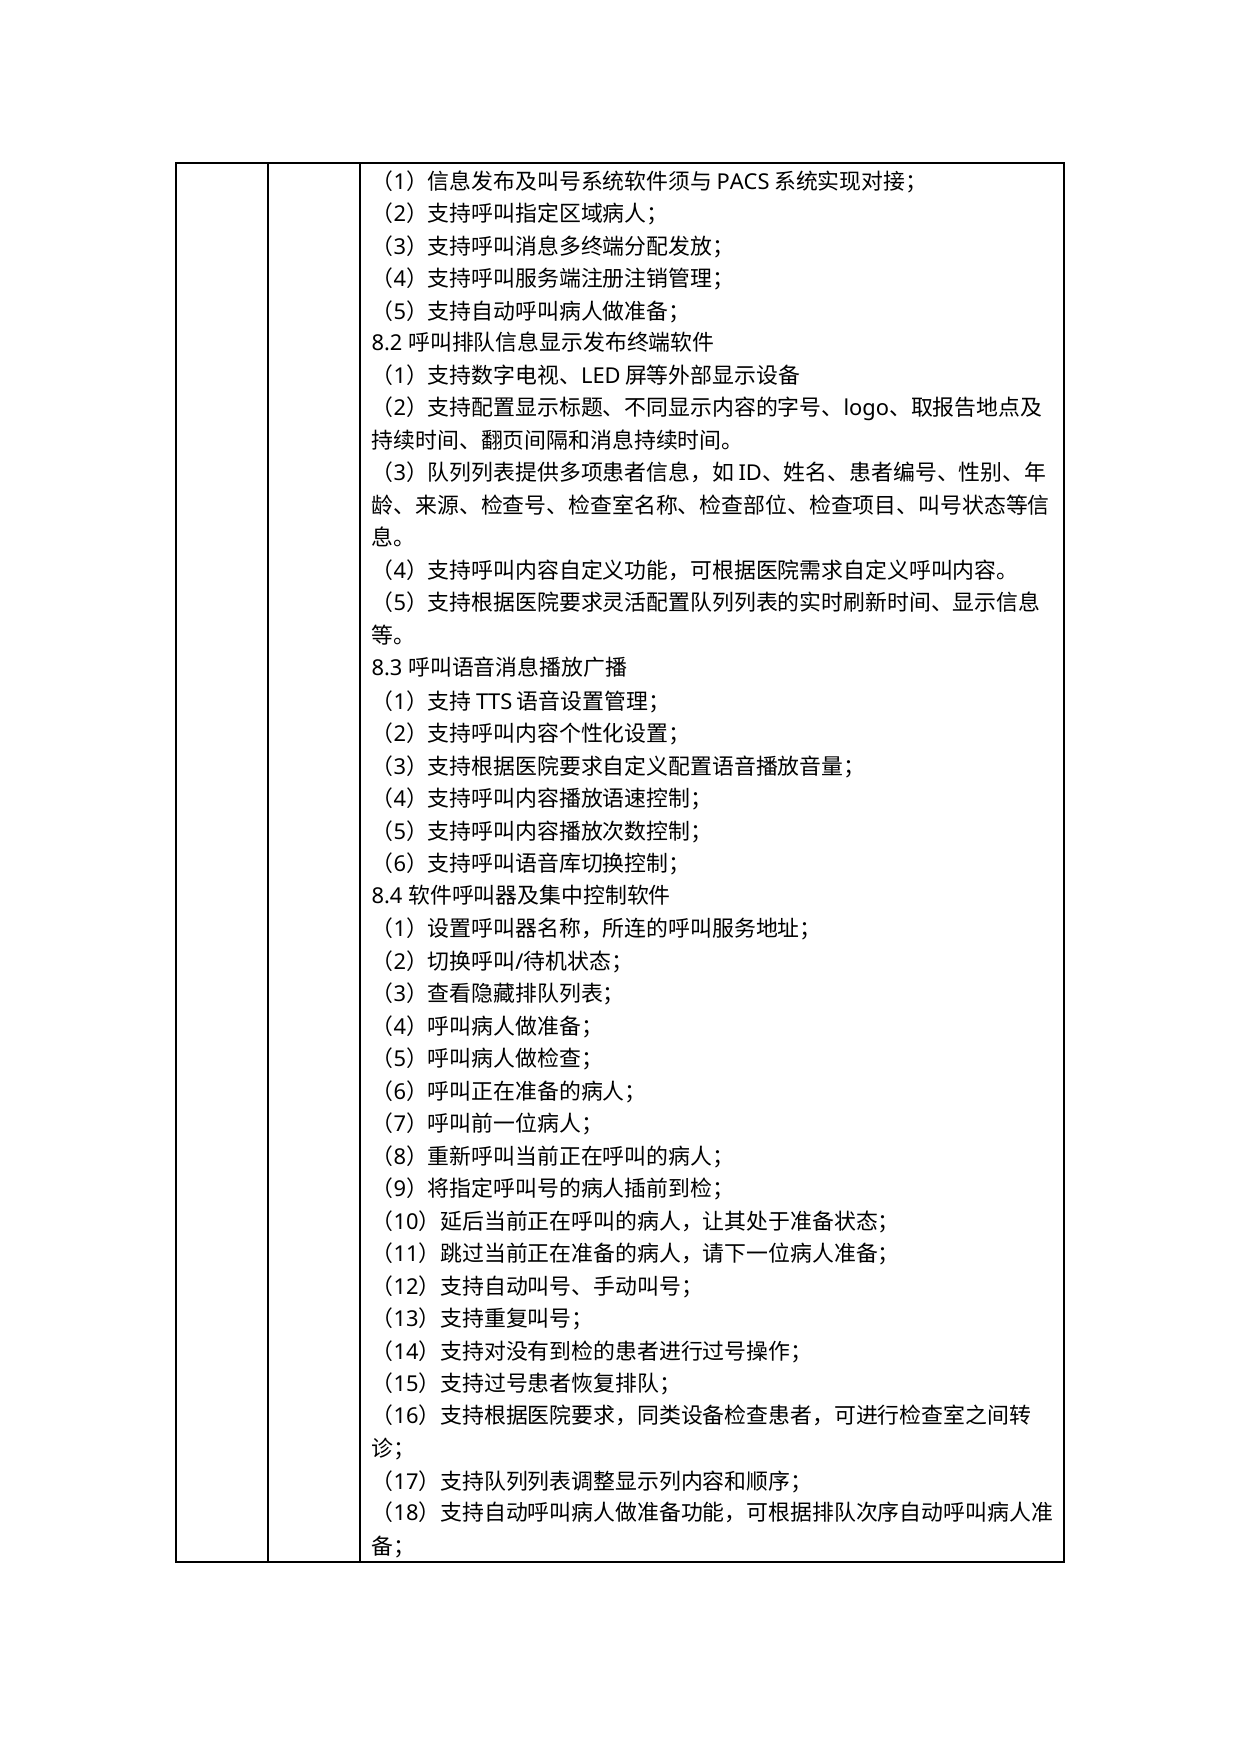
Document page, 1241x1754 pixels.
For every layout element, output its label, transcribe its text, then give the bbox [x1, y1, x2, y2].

table_cell 1 [269, 164, 359, 1561]
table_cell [361, 164, 1063, 1561]
table_cell [177, 164, 267, 1561]
